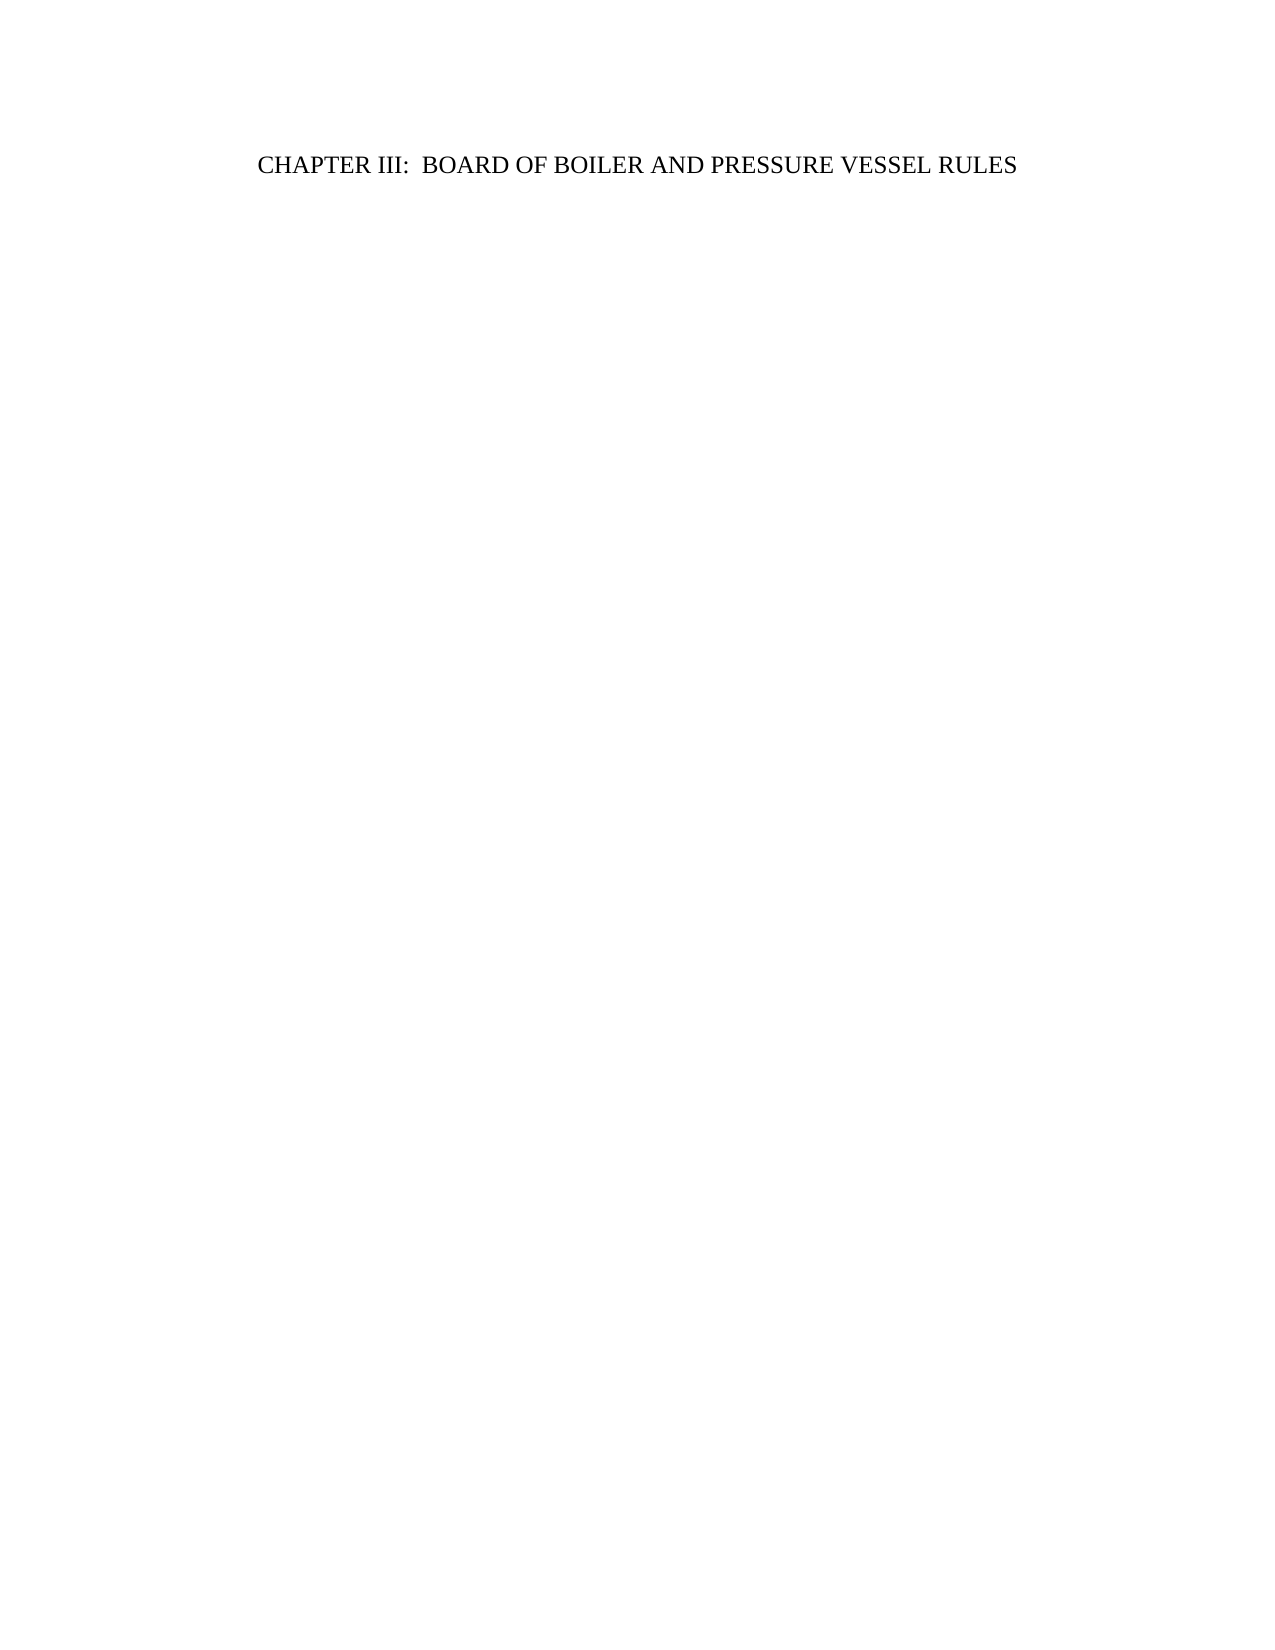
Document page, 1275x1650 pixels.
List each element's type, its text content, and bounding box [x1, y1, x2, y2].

text CHAPTER III: BOARD OF BOILER AND PRESSURE VESSEL RULES [150, 150, 1125, 179]
